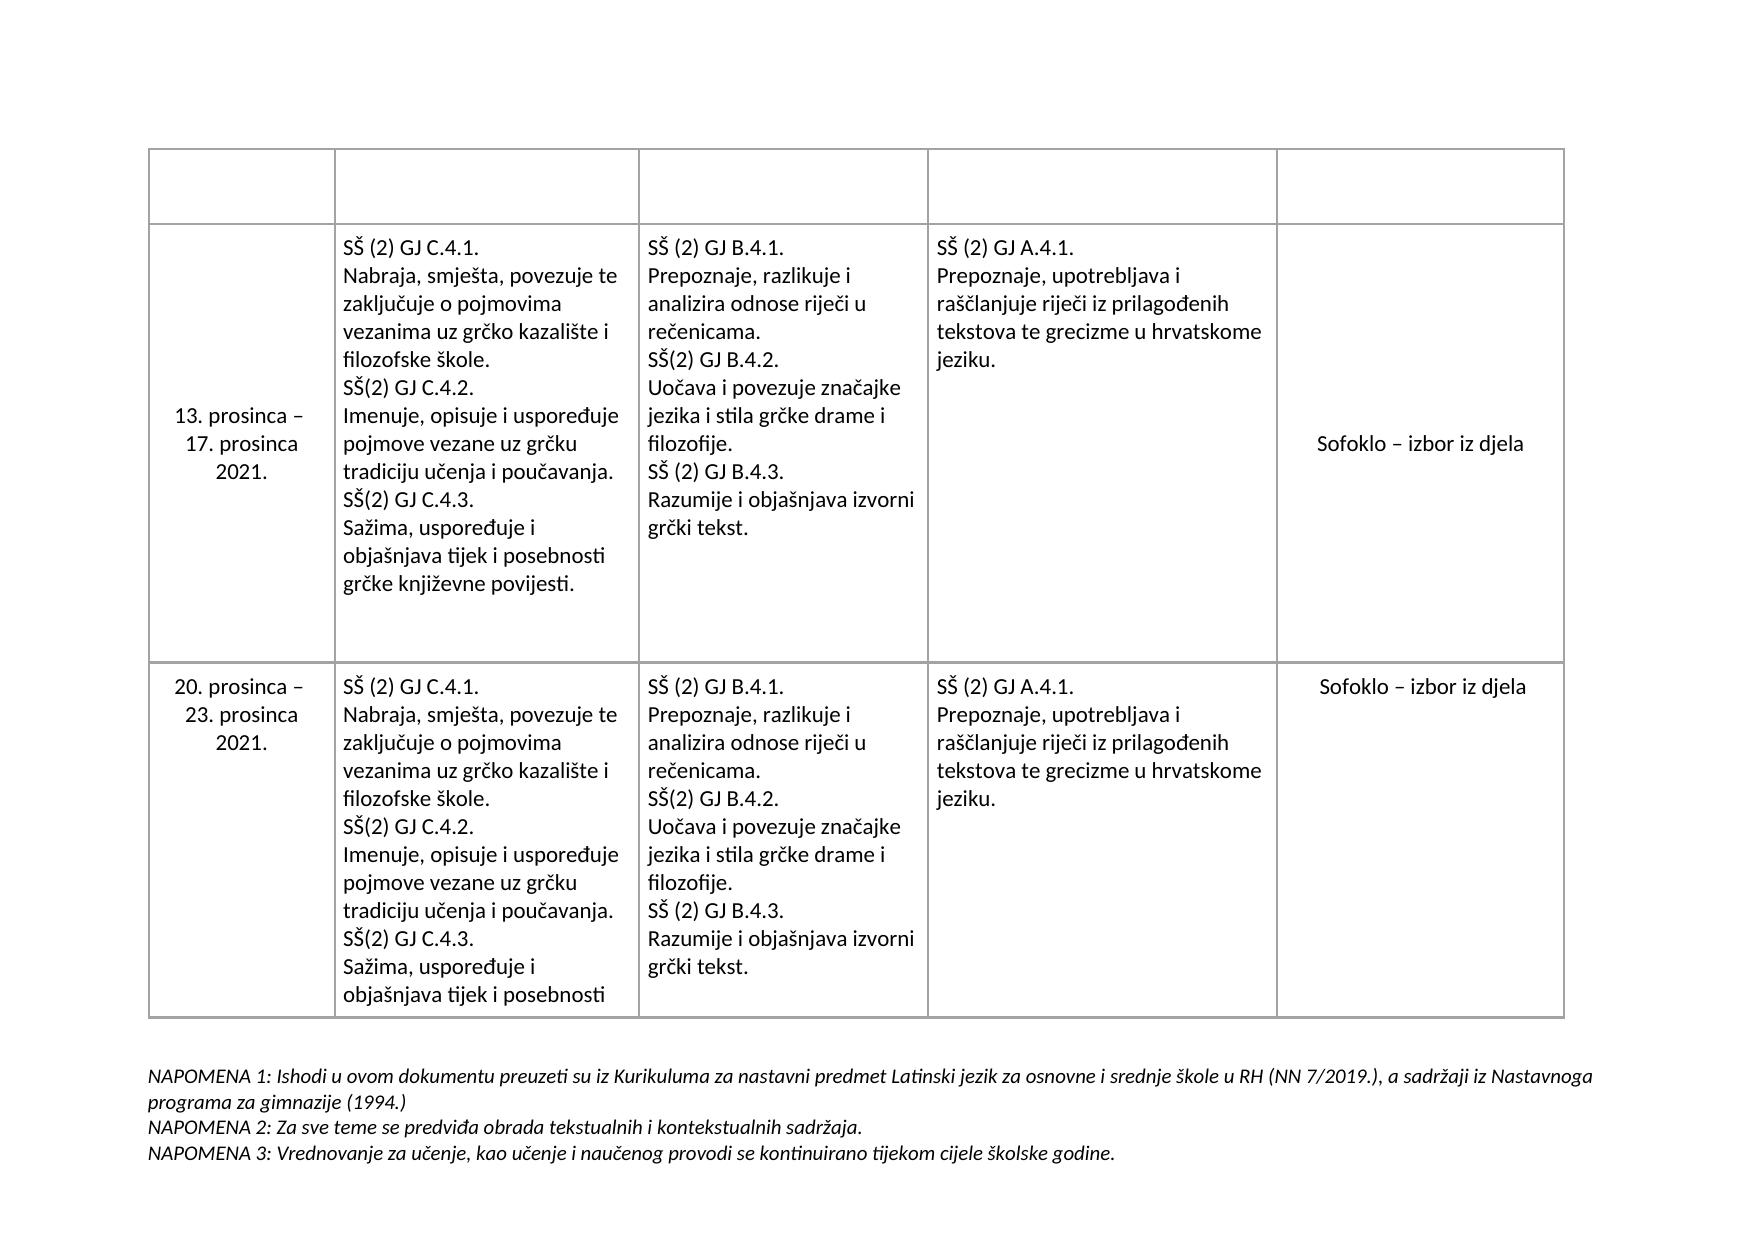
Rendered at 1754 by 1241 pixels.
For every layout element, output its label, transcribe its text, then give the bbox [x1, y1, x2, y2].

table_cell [150, 664, 334, 1016]
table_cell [929, 664, 1276, 1016]
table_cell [150, 150, 334, 222]
table_cell 13. prosinca – 17. prosinca 2021. [150, 225, 334, 661]
table_cell Sofoklo – izbor iz djela [1278, 225, 1563, 661]
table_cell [640, 150, 927, 222]
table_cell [929, 150, 1276, 222]
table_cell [1278, 150, 1563, 222]
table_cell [1278, 664, 1563, 1016]
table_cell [336, 150, 638, 222]
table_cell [336, 664, 638, 1016]
table_cell SŠ (2) GJ A.4.1. Prepoznaje, upotrebljava i raščlanjuje riječi iz prilagođenih tekstova te grecizme u hrvatskome jeziku. [929, 225, 1276, 661]
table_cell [640, 664, 927, 1016]
